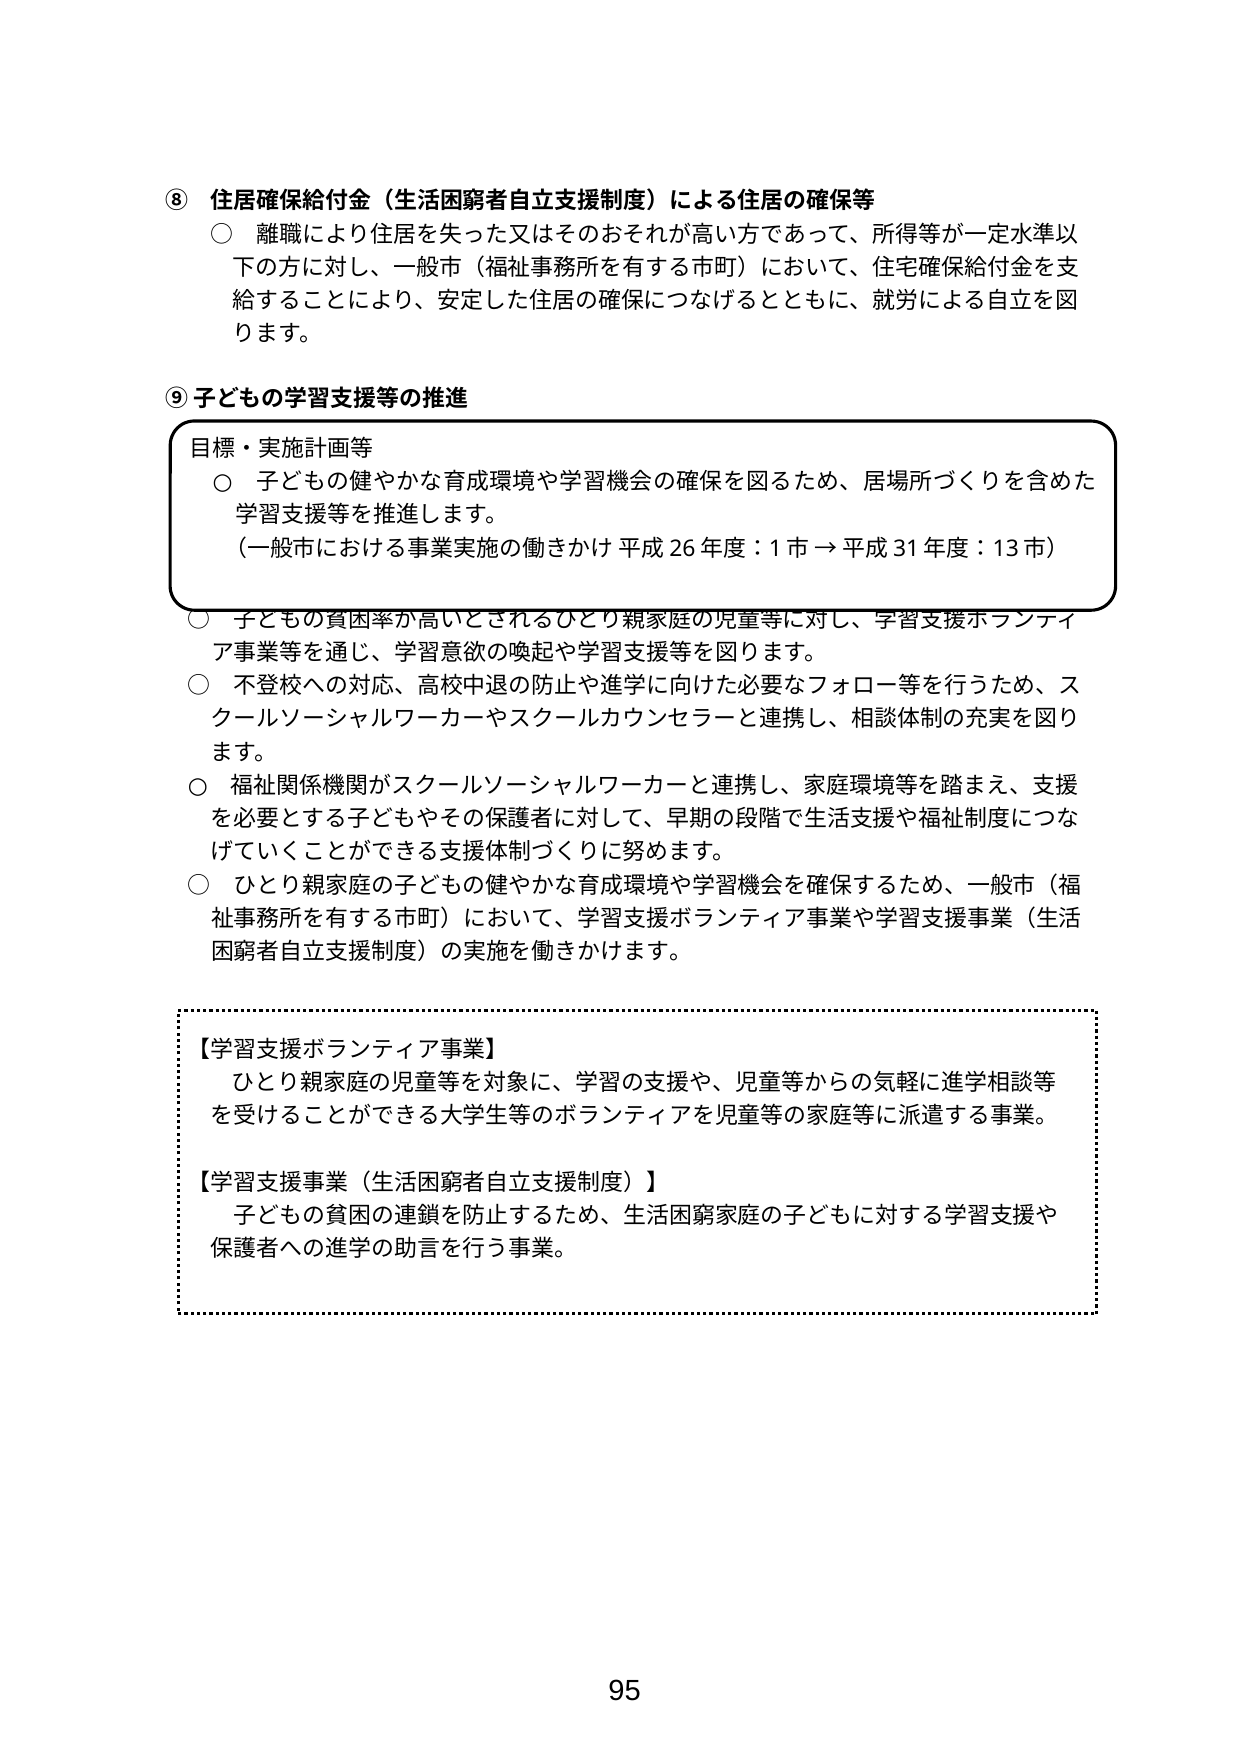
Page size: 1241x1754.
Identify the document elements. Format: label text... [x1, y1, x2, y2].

text ○ 離職により住居を失った又はそのおそれが高い方であって、所得等が一定水準以下の方に対し、一般市（福祉事務所を有する市町）において、住宅確保給付金を支給することにより、安定した住居の確保につなげるとともに、就労による自立を図ります。 [188, 216, 1098, 348]
text ○ 福祉関係機関がスクールソーシャルワーカーと連携し、家庭環境等を踏まえ、支援を必要とする子どもやその保護者に対して、早期の段階で生活支援や福祉制度につなげていくことができる支援体制づくりに努めます。 [188, 767, 1098, 866]
text ○ 不登校への対応、高校中退の防止や進学に向けた必要なフォロー等を行うため、スクールソーシャルワーカーやスクールカウンセラーと連携し、相談体制の充実を図ります。 [142, 667, 1098, 767]
text ひとり親家庭の児童等を対象に、学習の支援や、児童等からの気軽に進学相談等 [208, 1064, 1098, 1097]
text ○ ひとり親家庭の子どもの健やかな育成環境や学習機会を確保するため、一般市（福祉事務所を有する市町）において、学習支援ボランティア事業や学習支援事業（生活困窮者自立支援制度）の実施を働きかけます。 [142, 866, 1098, 966]
text ○ 子どもの貧困率が高いとされるひとり親家庭の児童等に対し、学習支援ボランティア事業等を通じ、学習意欲の喚起や学習支援等を図ります。 [142, 601, 1098, 667]
text 【学習支援事業（生活困窮者自立支援制度）】 [142, 1163, 1098, 1197]
text 子どもの貧困の連鎖を防止するため、生活困窮家庭の子どもに対する学習支援や [142, 1197, 1098, 1230]
text ⑧ 住居確保給付金（生活困窮者自立支援制度）による住居の確保等 [142, 182, 1098, 216]
text を受けることができる大学生等のボランティアを児童等の家庭等に派遣する事業。 [142, 1097, 1098, 1130]
text ⑨ 子どもの学習支援等の推進 [142, 380, 1098, 413]
text 【学習支援ボランティア事業】 [188, 1031, 1098, 1064]
text 保護者への進学の助言を行う事業。 [211, 1230, 1098, 1263]
